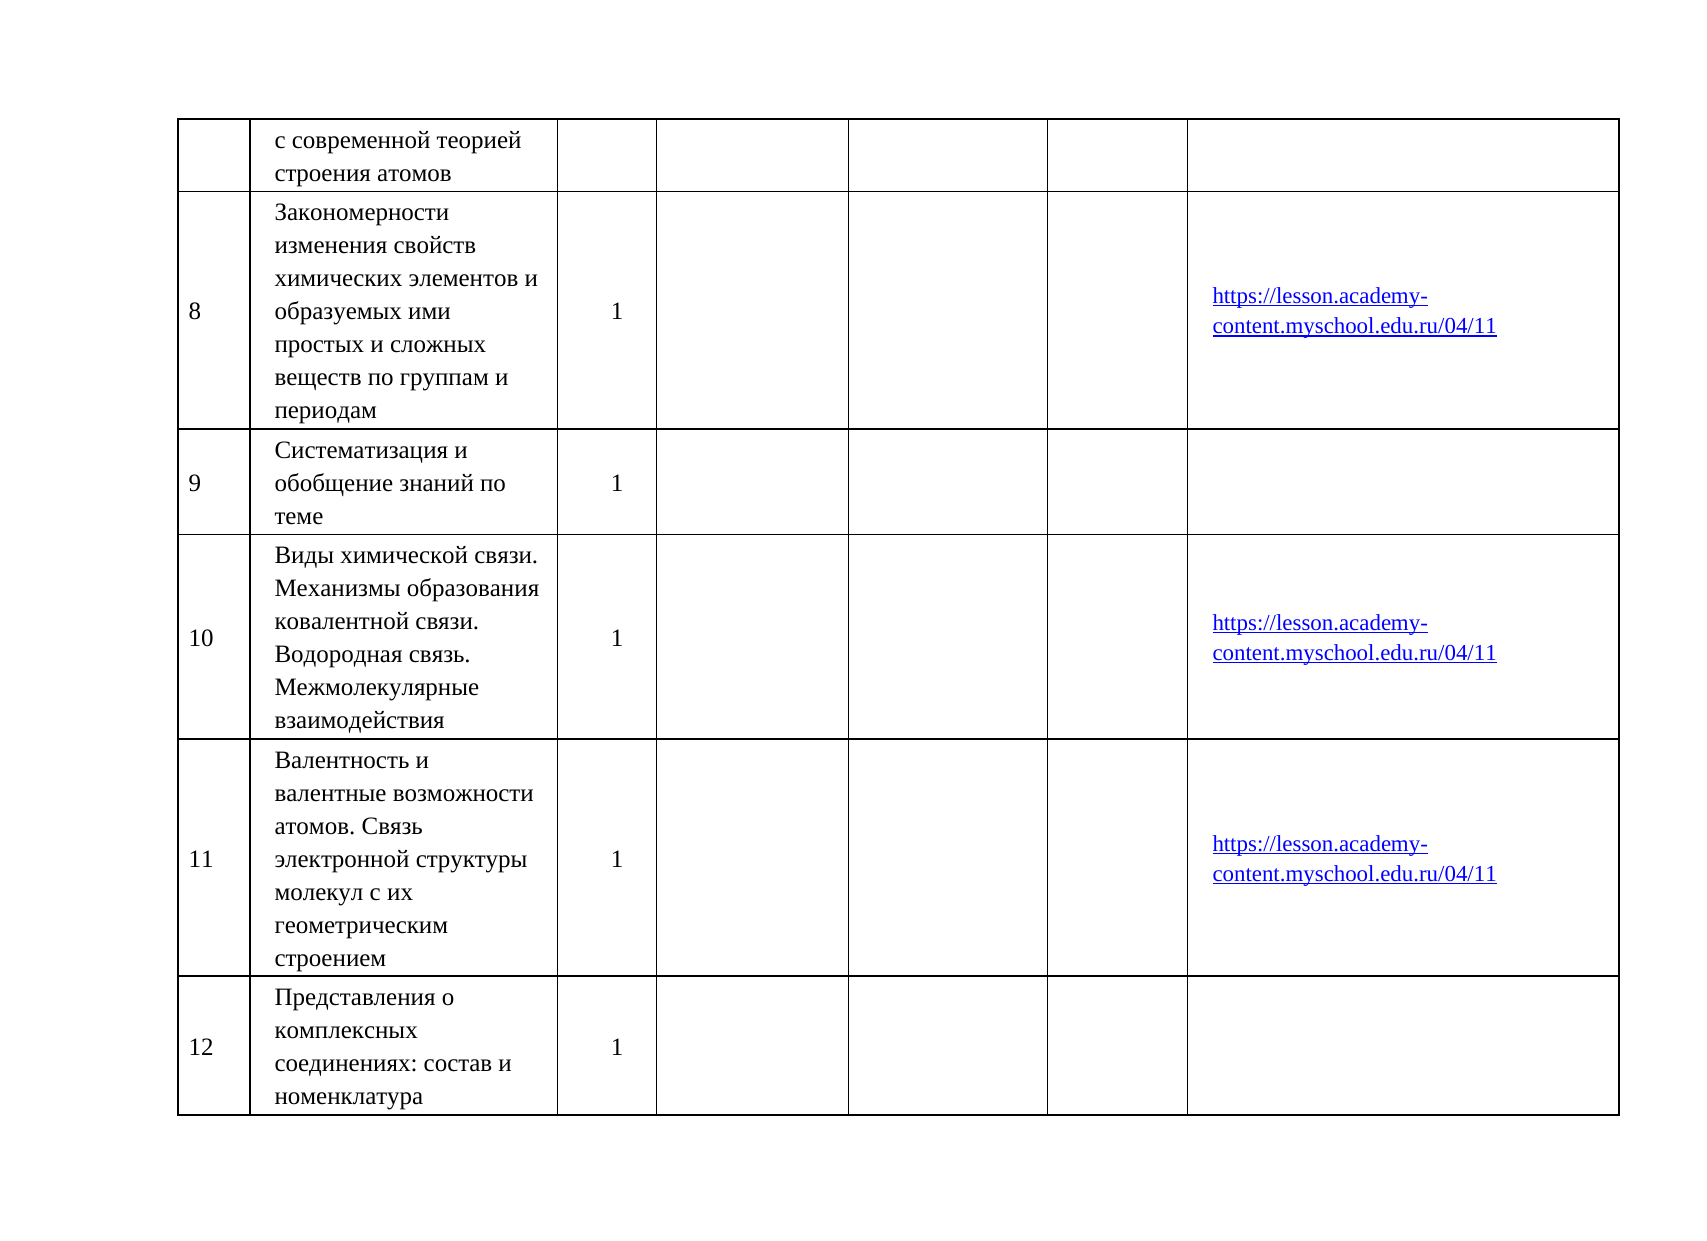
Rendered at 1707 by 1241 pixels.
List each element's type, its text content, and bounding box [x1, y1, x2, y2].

table_cell 9 [179, 430, 249, 533]
table_cell [1048, 430, 1187, 533]
table_cell [1048, 977, 1187, 1114]
table_cell [849, 192, 1047, 428]
table_cell 1 [558, 740, 656, 975]
table_cell [657, 120, 848, 191]
table_cell 1 [558, 120, 656, 191]
table_cell 11 [179, 740, 249, 975]
table_cell [657, 430, 848, 533]
table_cell [849, 120, 1047, 191]
table_cell Валентность и валентные возможности атомов. Связь электронной структуры молекул с их геометрическим строением [251, 740, 557, 975]
table_cell [1048, 192, 1187, 428]
table_cell 10 [179, 535, 249, 738]
table_cell https://lesson.academy-content.myschool.edu.ru/04/11 [1188, 535, 1618, 738]
table_cell [849, 430, 1047, 533]
table_cell 1 [558, 535, 656, 738]
table_cell [1048, 120, 1187, 191]
table_cell 1 [558, 192, 656, 428]
table_cell [849, 535, 1047, 738]
table_cell [657, 740, 848, 975]
table_cell [657, 535, 848, 738]
table_cell [1188, 430, 1618, 533]
table_cell 1 [558, 977, 656, 1114]
table_cell Систематизация и обобщение знаний по теме [251, 430, 557, 533]
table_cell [1188, 120, 1618, 191]
table_cell 8 [179, 192, 249, 428]
table_cell [1048, 740, 1187, 975]
table_cell 1 [558, 430, 656, 533]
table_cell Представления о комплексных соединениях: состав и номенклатура [251, 977, 557, 1114]
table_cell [251, 120, 557, 191]
table_cell [657, 192, 848, 428]
table_cell [849, 977, 1047, 1114]
table_cell [657, 977, 848, 1114]
table_cell [1048, 535, 1187, 738]
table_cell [1188, 740, 1618, 975]
table_cell 7 [179, 120, 249, 191]
table_cell [1188, 977, 1618, 1114]
table_cell [849, 740, 1047, 975]
table_cell https://lesson.academy-content.myschool.edu.ru/04/11 [1188, 192, 1618, 428]
table_cell Закономерности изменения свойств химических элементов и образуемых ими простых и сложных веществ по группам и периодам [251, 192, 557, 428]
table_cell Виды химической связи. Механизмы образования ковалентной связи. Водородная связь. Межмолекулярные взаимодействия [251, 535, 557, 738]
table_cell 12 [179, 977, 249, 1114]
